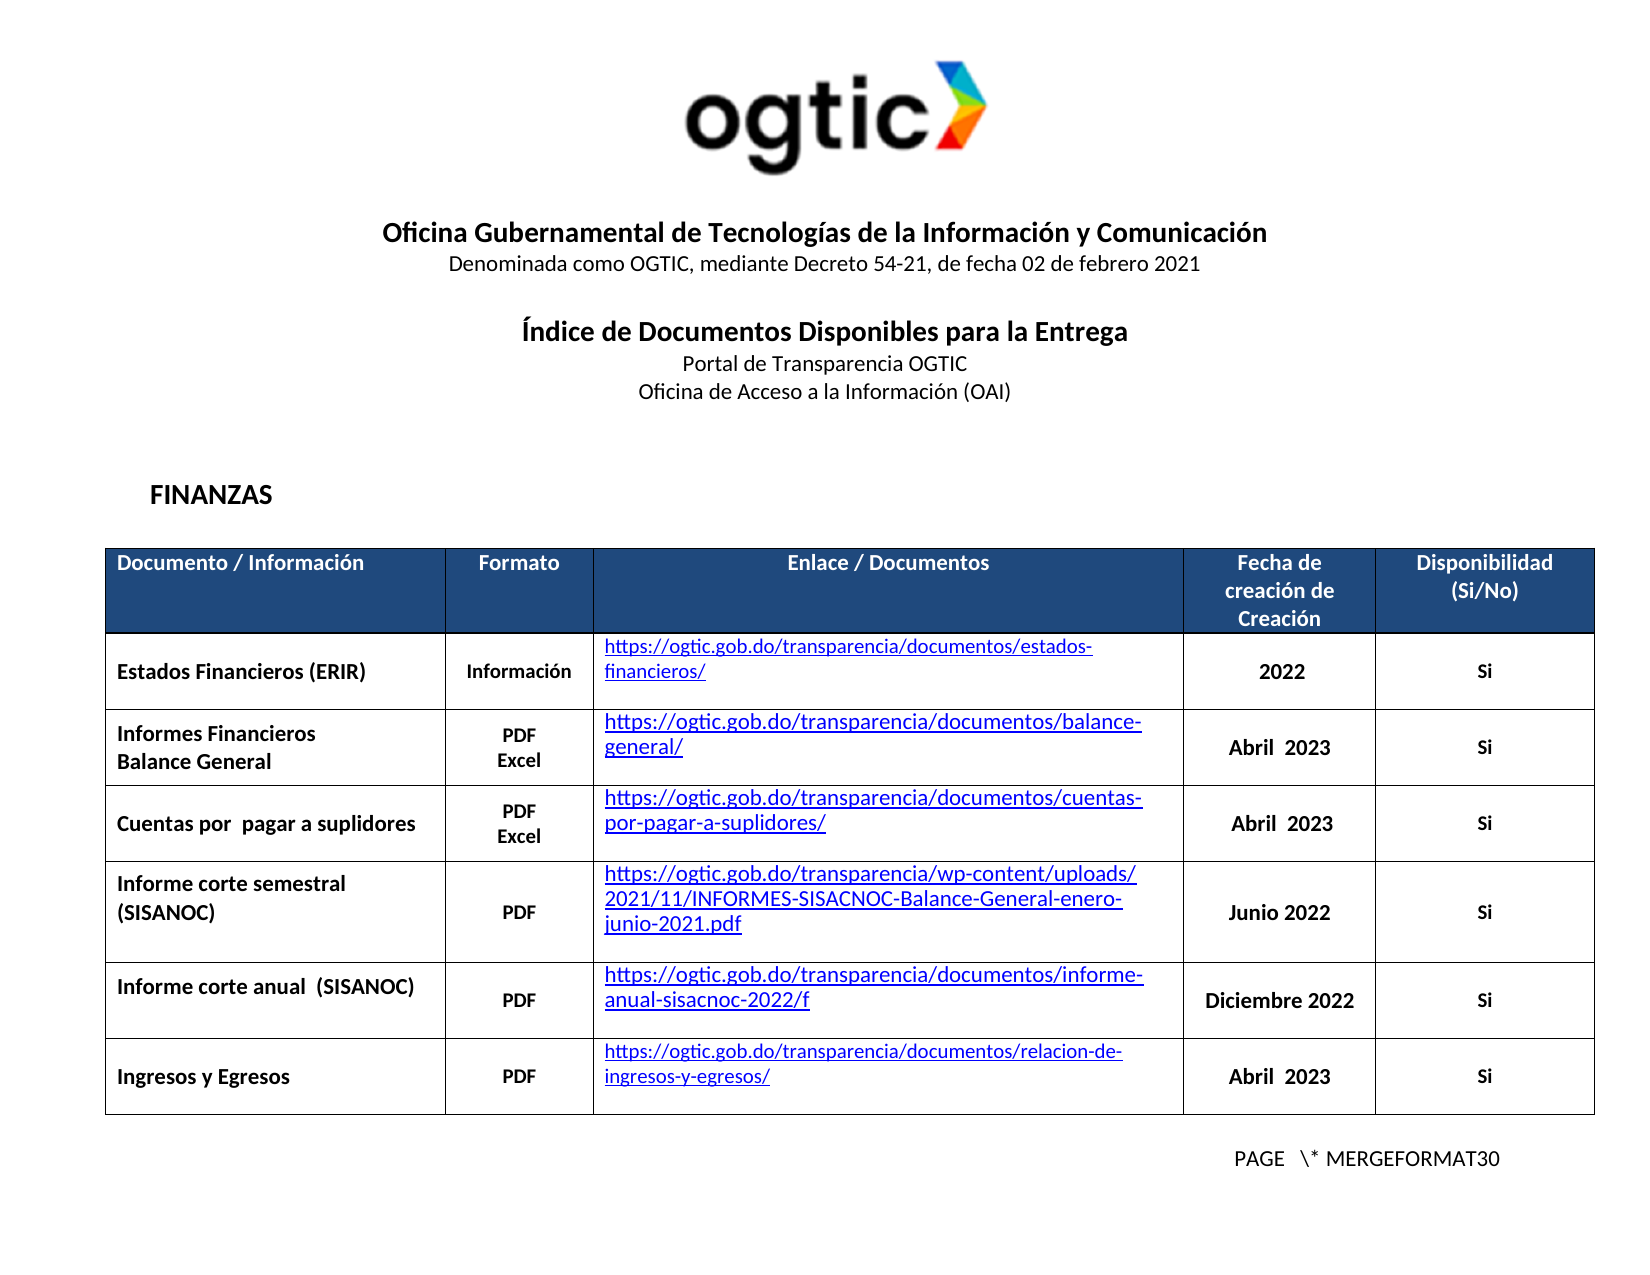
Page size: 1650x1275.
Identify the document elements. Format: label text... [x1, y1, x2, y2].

table_cell Junio 2022 [1184, 862, 1375, 962]
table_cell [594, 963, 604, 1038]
table_cell Si [1376, 710, 1594, 784]
table_cell 2022 [1184, 634, 1375, 708]
table_cell PDF [446, 963, 593, 1038]
table_cell Si [1376, 1039, 1594, 1114]
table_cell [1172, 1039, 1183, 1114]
table_cell Abril 2023 [1184, 786, 1375, 861]
table_header Documento / Información [106, 549, 445, 632]
table_cell PDF [446, 862, 593, 962]
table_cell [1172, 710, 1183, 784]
table_cell Estados Financieros (ERIR) [106, 634, 445, 708]
table_header Disponibilidad (Si/No) [1376, 549, 1594, 632]
table_cell Si [1376, 963, 1594, 1038]
table_cell Informe corte anual (SISANOC) [106, 963, 445, 1038]
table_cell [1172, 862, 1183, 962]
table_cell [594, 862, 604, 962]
table_header Formato [446, 549, 593, 632]
table_cell Ingresos y Egresos [106, 1039, 445, 1114]
table_header Fecha de creación de Creación [1184, 549, 1375, 632]
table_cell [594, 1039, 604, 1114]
table_cell PDF Excel [446, 710, 593, 784]
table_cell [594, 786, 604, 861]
text FINANZAS [150, 476, 1500, 512]
table_cell Si [1376, 634, 1594, 708]
picture [612, 29, 1038, 214]
table_cell Si [1376, 786, 1594, 861]
table_cell Información [446, 634, 593, 708]
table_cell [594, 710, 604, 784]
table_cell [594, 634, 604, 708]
table_cell PDF Excel [446, 786, 593, 861]
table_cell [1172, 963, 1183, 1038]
table_cell PDF [446, 1039, 593, 1114]
table_cell Informe corte semestral (SISANOC) [106, 862, 445, 962]
table_cell Abril 2023 [1184, 1039, 1375, 1114]
table_cell Si [1376, 862, 1594, 962]
table_cell Diciembre 2022 [1184, 963, 1375, 1038]
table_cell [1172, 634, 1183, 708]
table_cell Abril 2023 [1184, 710, 1375, 784]
table_header Enlace / Documentos [594, 549, 1183, 632]
table_cell Informes Financieros Balance General [106, 710, 445, 784]
table_cell Cuentas por pagar a suplidores [106, 786, 445, 861]
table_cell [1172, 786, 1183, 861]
